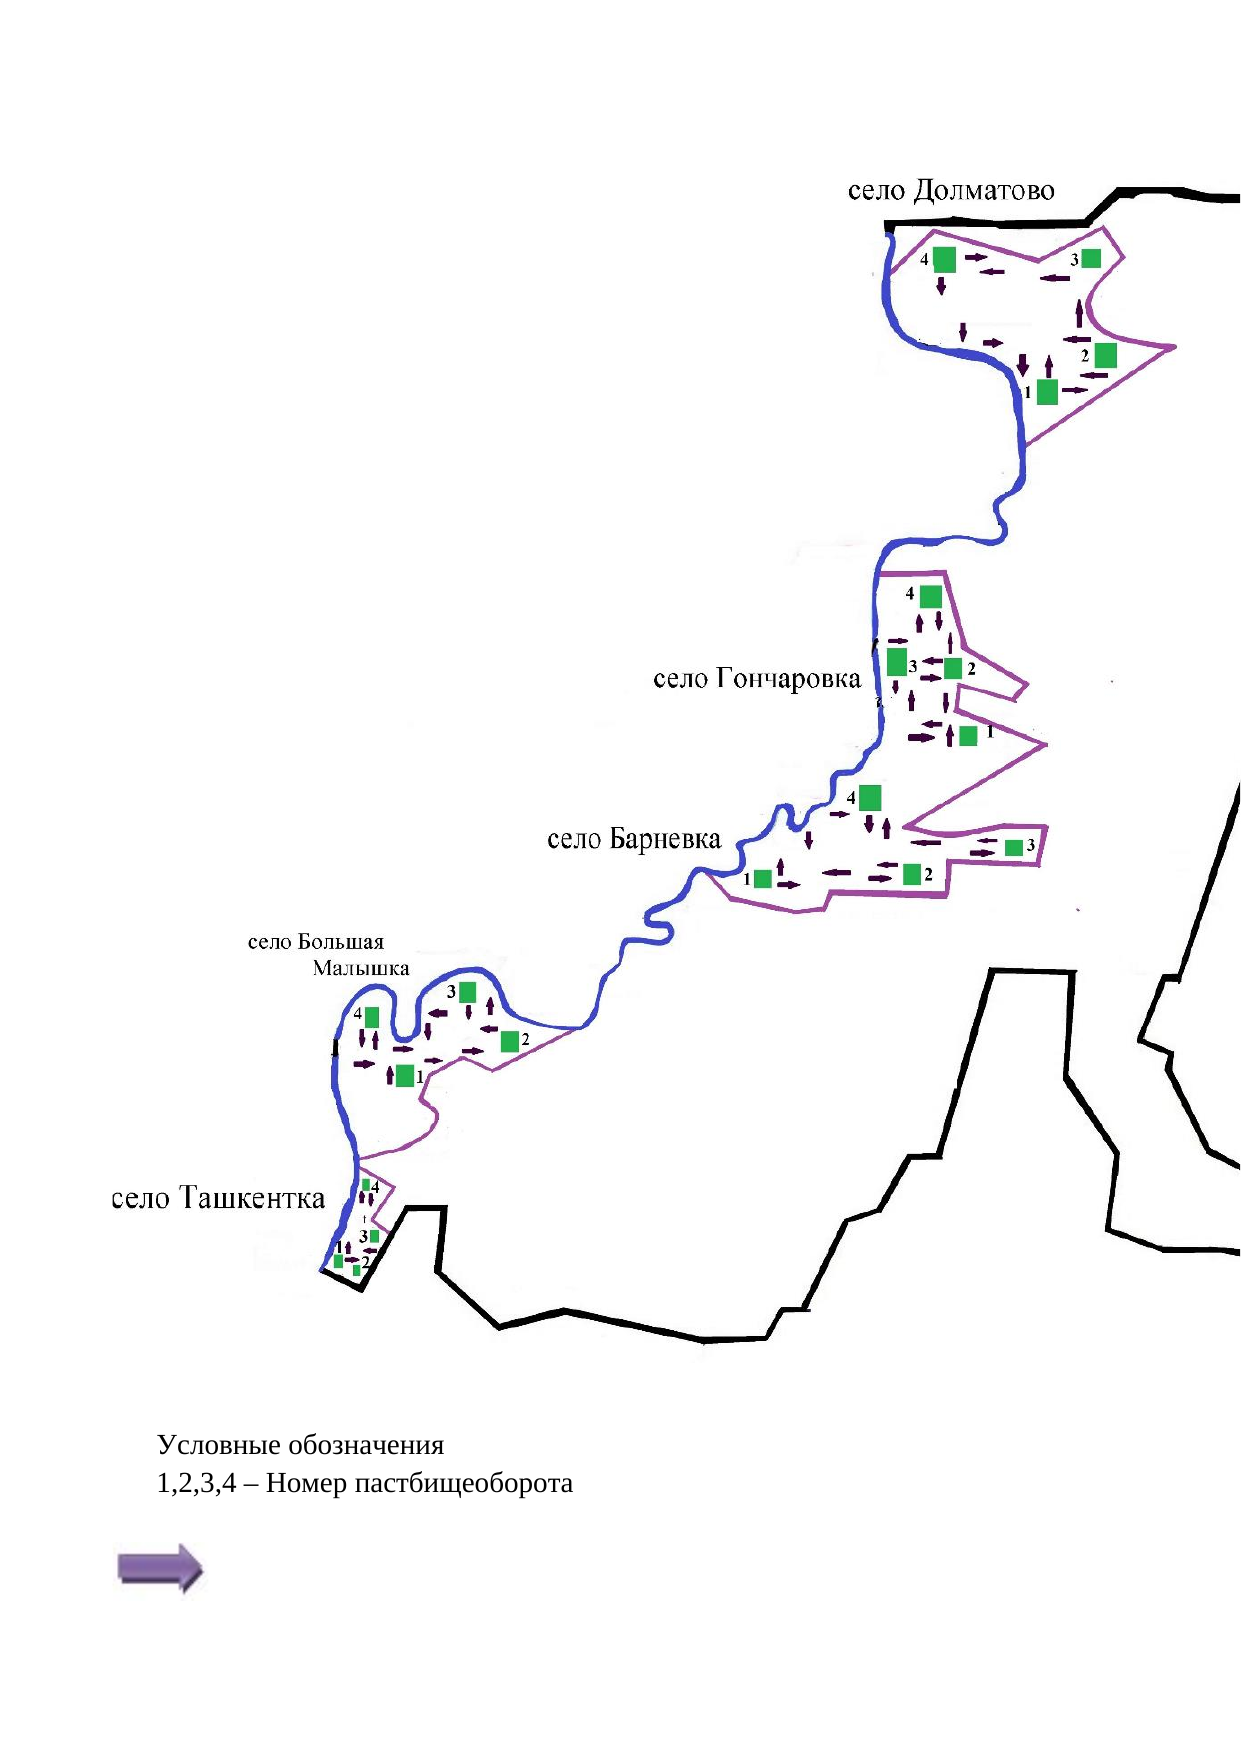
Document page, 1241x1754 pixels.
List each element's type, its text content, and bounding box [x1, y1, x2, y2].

text Условные обозначения [112, 1427, 1128, 1460]
text 1,2,3,4 – Номер пастбищеоборота [112, 1465, 1128, 1499]
picture [112, 150, 1241, 1363]
picture [112, 1542, 209, 1601]
